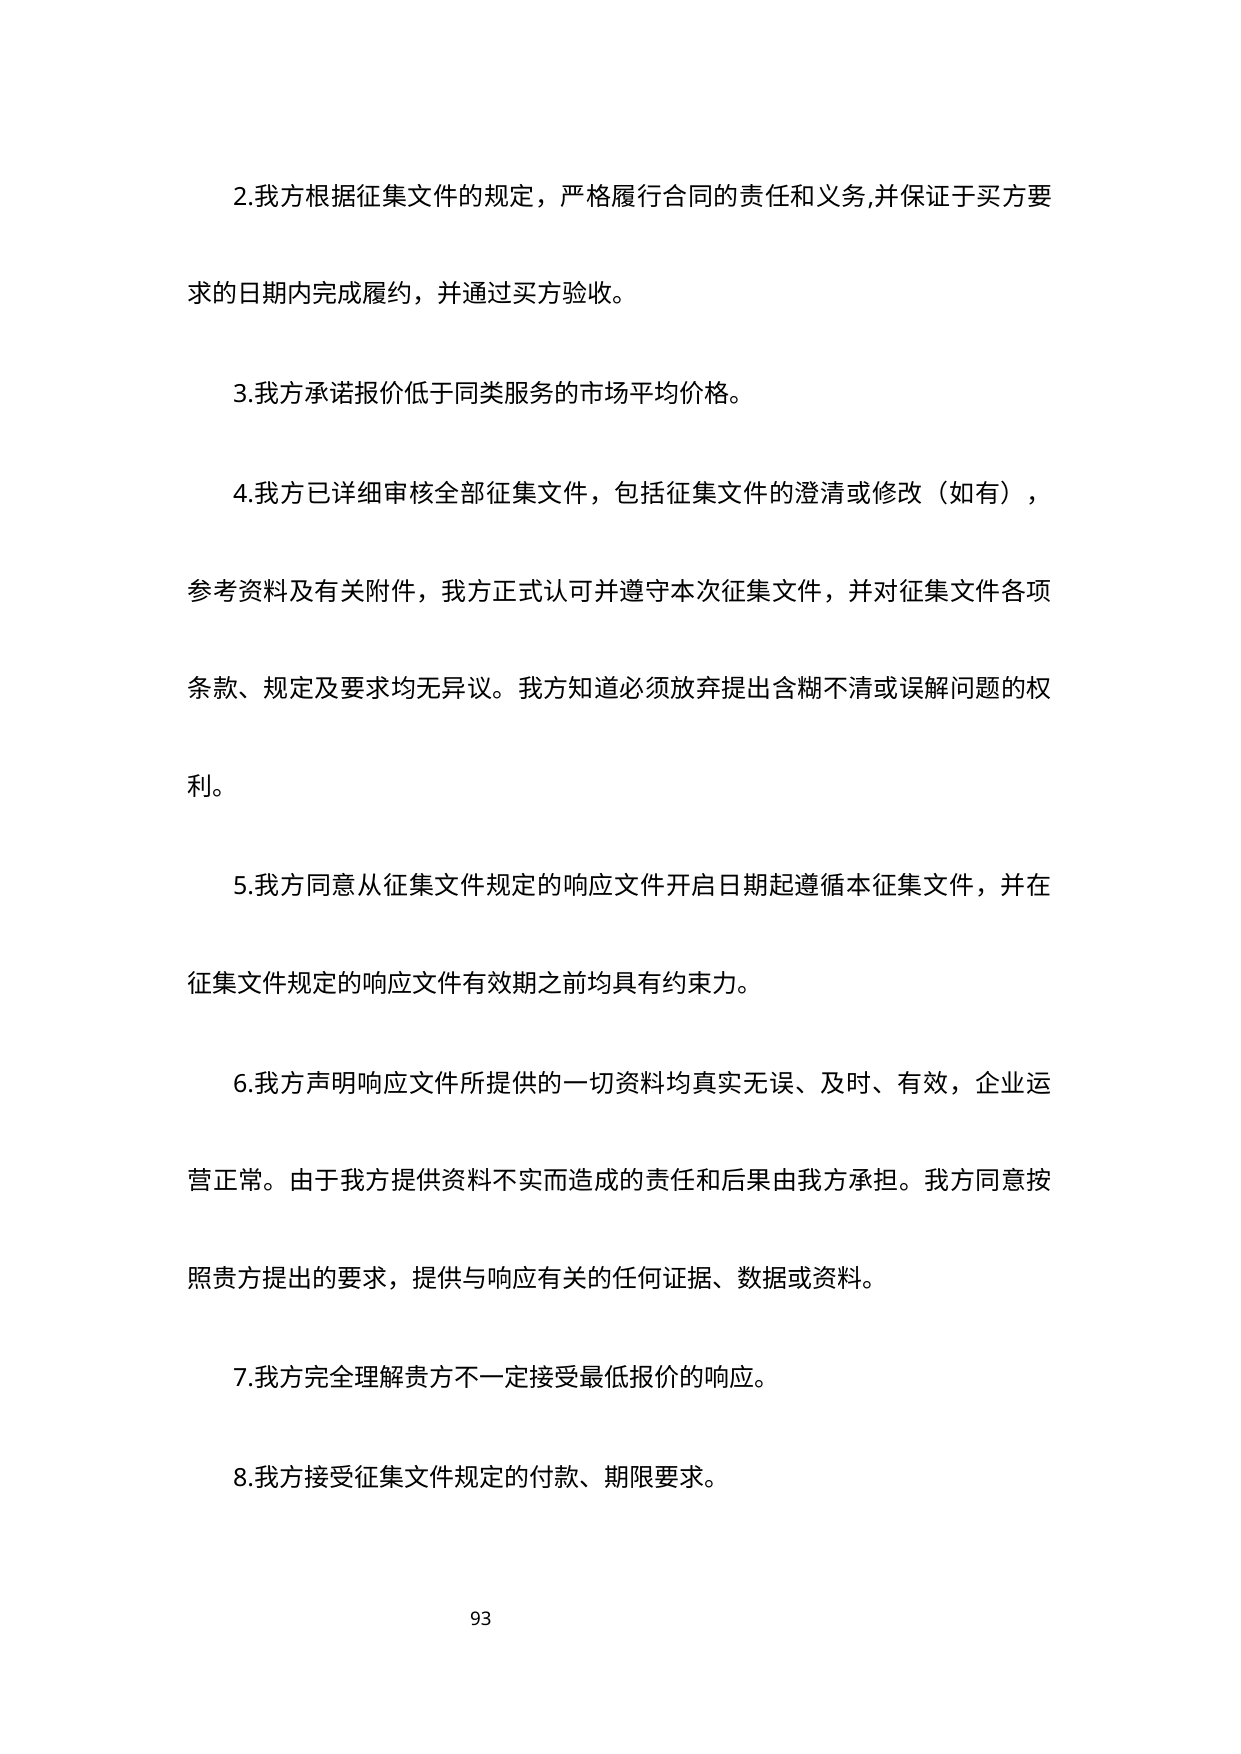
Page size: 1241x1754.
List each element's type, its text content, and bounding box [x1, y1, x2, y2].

text 8.我方接受征集文件规定的付款、期限要求。 [187, 1443, 1053, 1508]
text 6.我方声明响应文件所提供的一切资料均真实无误、及时、有效，企业运营正常。由于我方提供资料不实而造成的责任和后果由我方承担。我方同意按照贵方提出的要求，提供与响应有关的任何证据、数据或资料。 [187, 1049, 1053, 1309]
text 5.我方同意从征集文件规定的响应文件开启日期起遵循本征集文件，并在征集文件规定的响应文件有效期之前均具有约束力。 [187, 851, 1053, 1014]
text 4.我方已详细审核全部征集文件，包括征集文件的澄清或修改（如有），参考资料及有关附件，我方正式认可并遵守本次征集文件，并对征集文件各项条款、规定及要求均无异议。我方知道必须放弃提出含糊不清或误解问题的权利。 [187, 459, 1053, 817]
text 2.我方根据征集文件的规定，严格履行合同的责任和义务,并保证于买方要求的日期内完成履约，并通过买方验收。 [187, 162, 1053, 324]
text 7.我方完全理解贵方不一定接受最低报价的响应。 [187, 1343, 1053, 1408]
text 3.我方承诺报价低于同类服务的市场平均价格。 [187, 359, 1053, 424]
